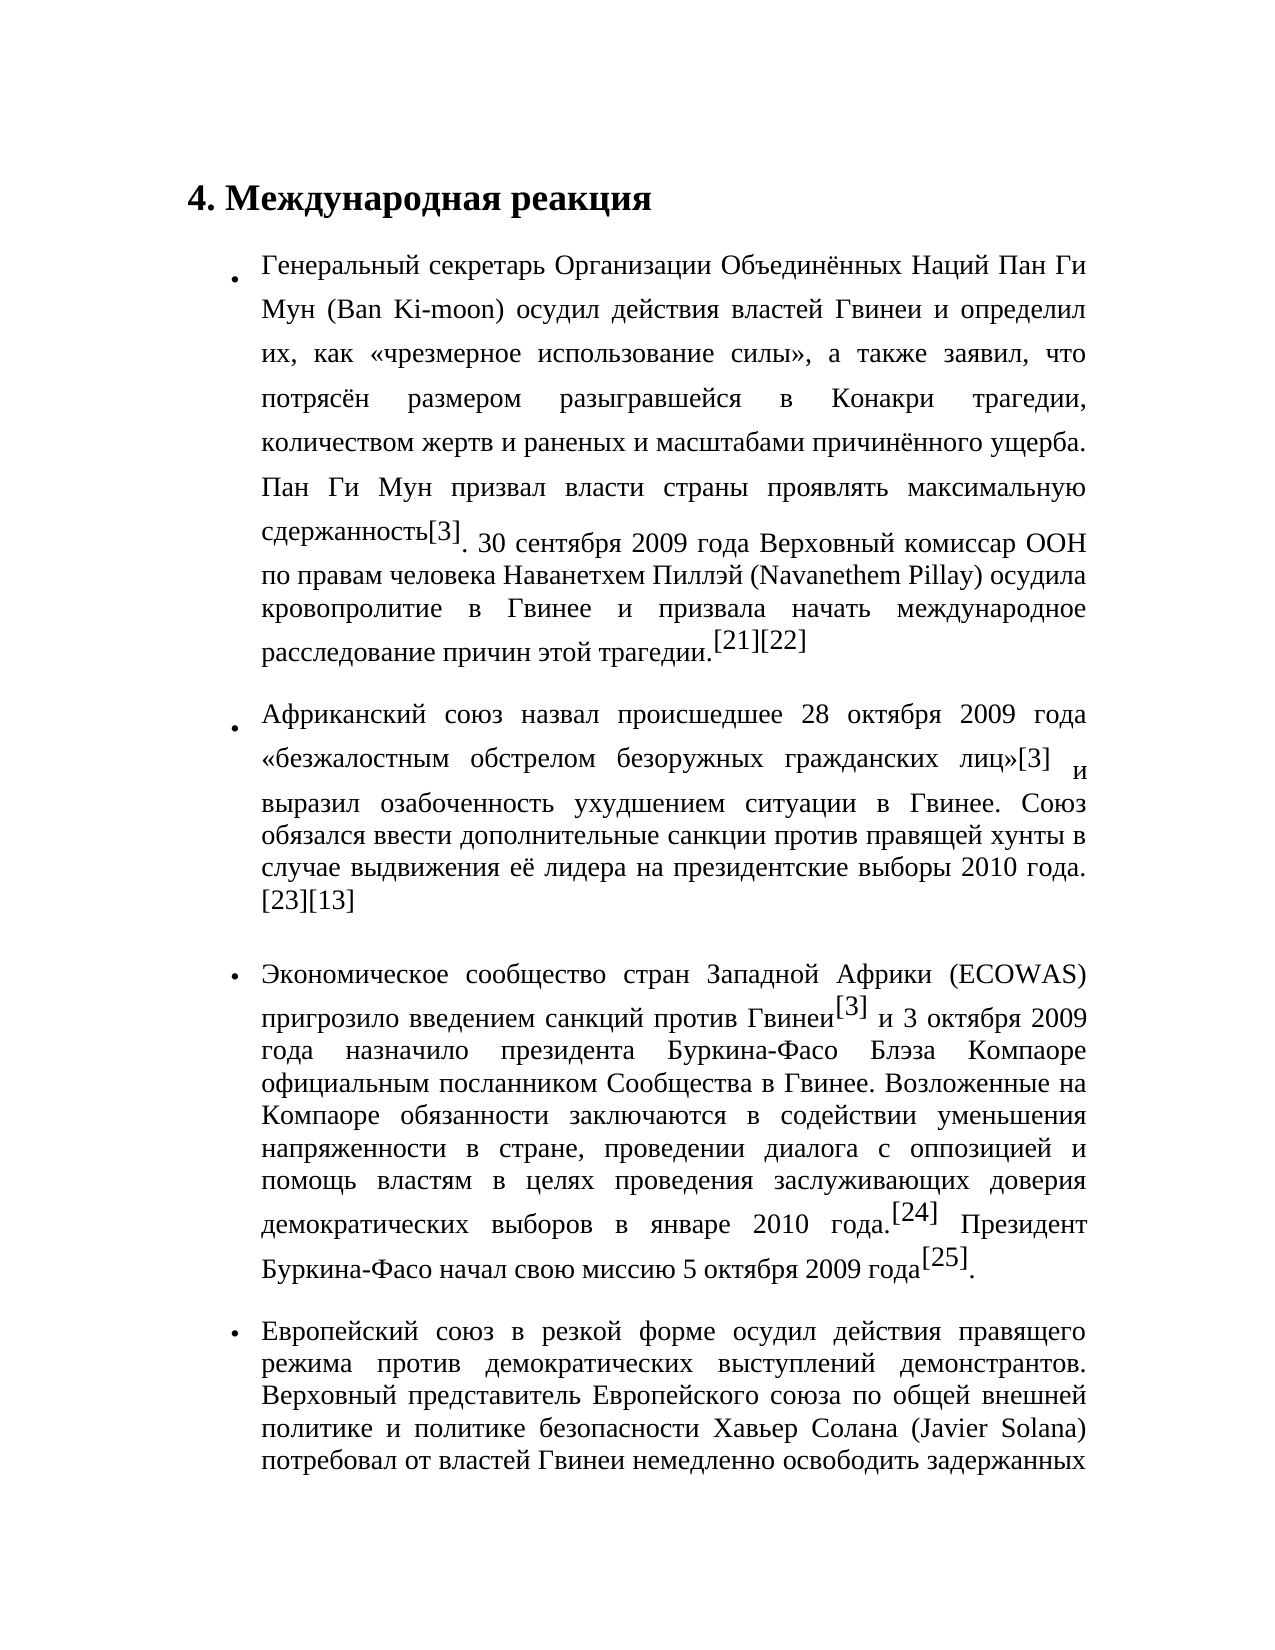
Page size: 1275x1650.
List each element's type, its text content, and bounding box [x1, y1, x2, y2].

list Генеральный секретарь Организации Объединённых Наций Пан Ги Мун (Ban Ki-moon) осудил действия властей Гвинеи и определил их, как «чрезмерное использование силы», а также заявил, что потрясён размером разыгравшейся в Конакри трагедии, количеством жертв и раненых и масштабами причинённого ущерба. Пан Ги Мун призвал власти страны проявлять максимальную сдержанность[3]. 30 сентября 2009 года Верховный комиссар ООН по правам человека Наванетхем Пиллэй (Navanethem Pillay) осудила кровопролитие в Гвинее и призвала начать международное расследование причин этой трагедии.[21][22] [232, 248, 1087, 667]
list Африканский союз назвал происшедшее 28 октября 2009 года «безжалостным обстрелом безоружных гражданских лиц»[3] и выразил озабоченность ухудшением ситуации в Гвинее. Союз обязался ввести дополнительные санкции против правящей хунты в случае выдвижения её лидера на президентские выборы 2010 года.[23][13] [232, 697, 1087, 927]
list 4. Международная реакция [187, 175, 1087, 218]
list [232, 1314, 1087, 1476]
list Экономическое сообщество стран Западной Африки (ECOWAS) пригрозило введением санкций против Гвинеи[3] и 3 октября 2009 года назначило президента Буркина-Фасо Блэза Компаоре официальным посланником Сообщества в Гвинее. Возложенные на Компаоре обязанности заключаются в содействии уменьшения напряженности в стране, проведении диалога с оппозицией и помощь властям в целях проведения заслуживающих доверия демократических выборов в январе 2010 года.[24] Президент Буркина-Фасо начал свою миссию 5 октября 2009 года[25]. [232, 957, 1087, 1284]
